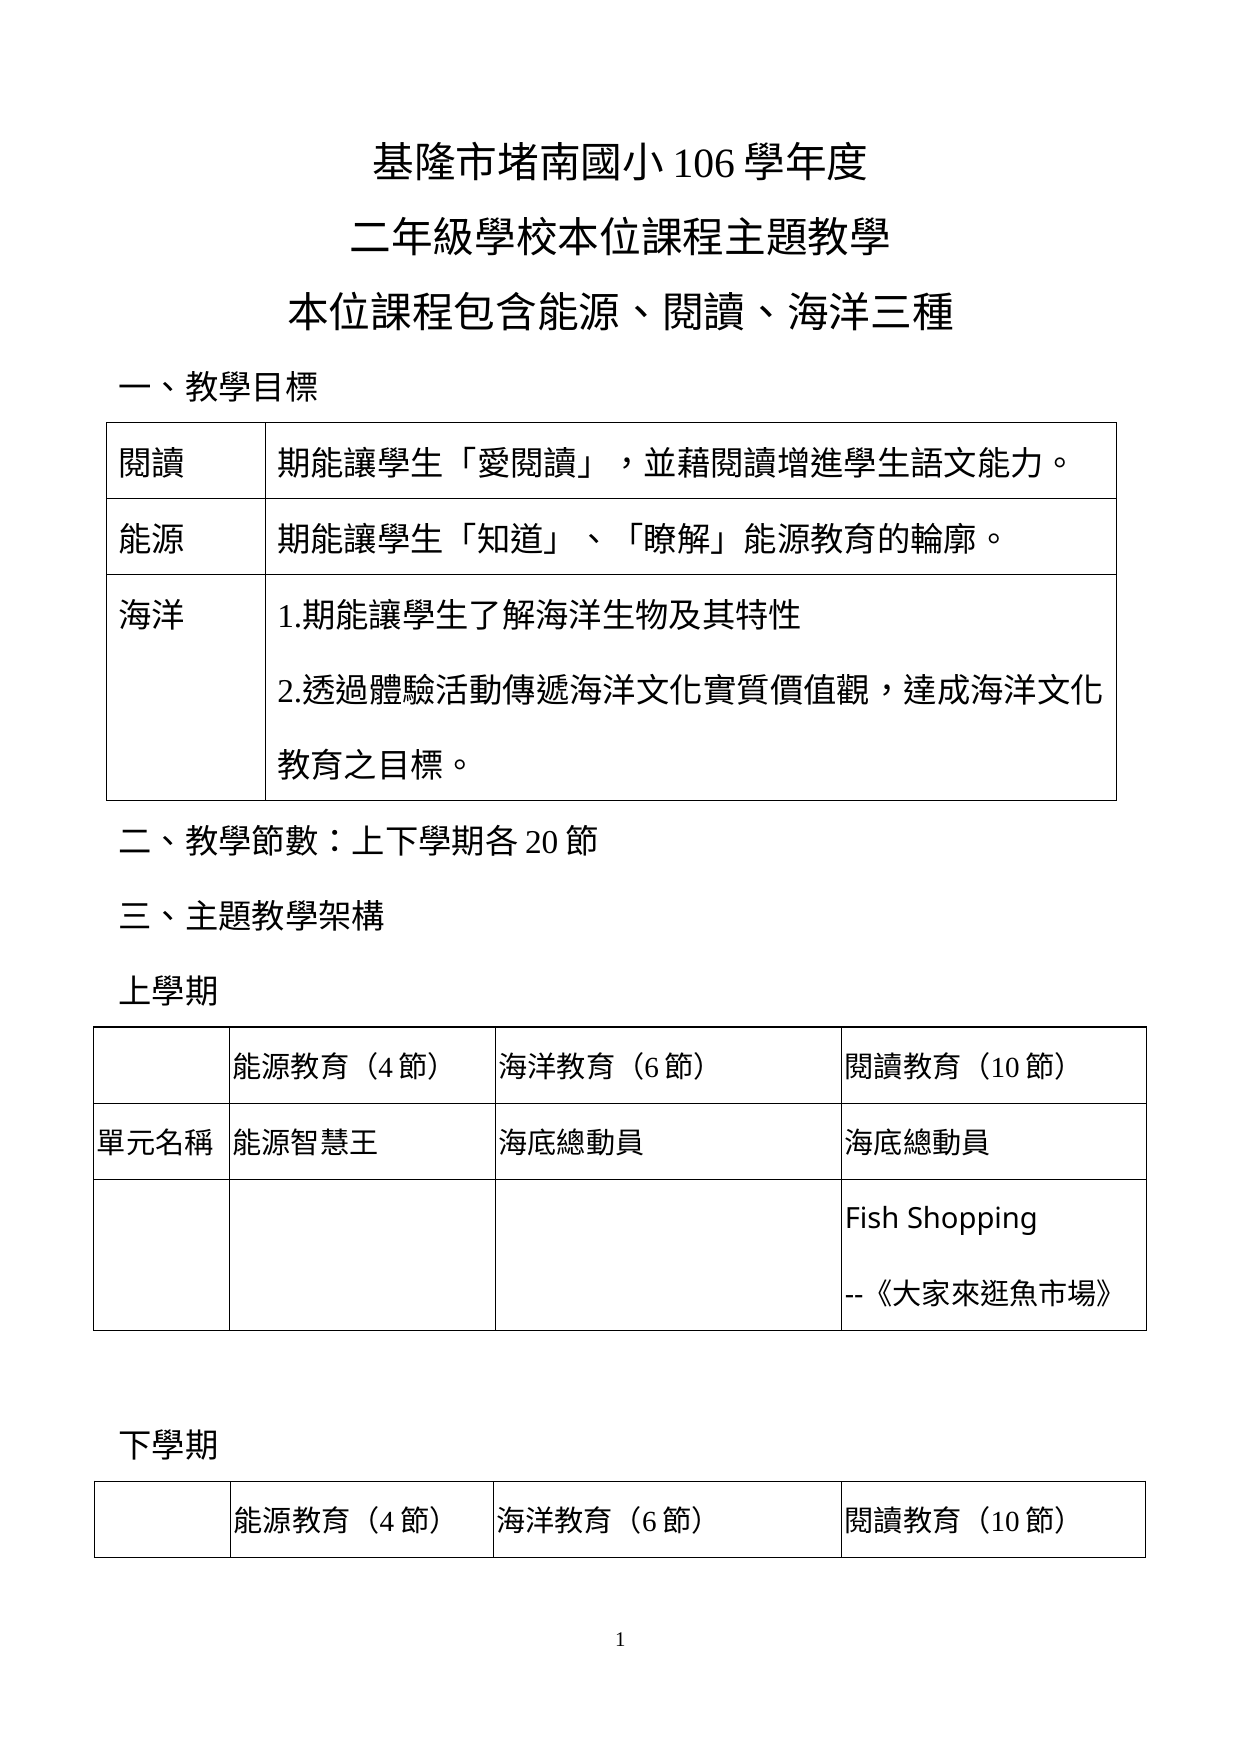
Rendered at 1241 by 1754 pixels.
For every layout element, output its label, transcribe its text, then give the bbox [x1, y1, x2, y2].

table_header [94, 1028, 229, 1102]
table_cell 能源 [107, 499, 265, 574]
text 二、教學節數：上下學期各20節 [118, 801, 1122, 876]
table_header [95, 1482, 230, 1557]
table_header 海洋教育（6節） [494, 1482, 841, 1557]
text 基隆市堵南國小106學年度 [118, 122, 1122, 197]
table_header 閱讀教育（10節） [842, 1482, 1145, 1557]
table_cell 單元名稱 [94, 1104, 229, 1178]
table_header 能源教育（4節） [231, 1482, 493, 1557]
text 一、教學目標 [118, 347, 1122, 422]
table_cell [94, 1180, 229, 1329]
table_header 閱讀教育（10節） [842, 1028, 1146, 1102]
table_cell 能源智慧王 [230, 1104, 495, 1178]
table_header 海洋教育（6節） [496, 1028, 841, 1102]
text 上學期 [118, 951, 1122, 1026]
table_cell 海底總動員 [496, 1104, 841, 1178]
table_cell 1.期能讓學生了解海洋生物及其特性 2.透過體驗活動傳遞海洋文化實質價值觀，達成海洋文化教育之目標。 [266, 575, 1116, 800]
table_cell 海底總動員 [842, 1104, 1146, 1178]
table_cell 海洋 [107, 575, 265, 800]
text 二年級學校本位課程主題教學 [118, 197, 1122, 272]
table_header 閱讀 [107, 423, 265, 498]
text 本位課程包含能源、閱讀、海洋三種 [118, 272, 1122, 347]
text 三、主題教學架構 [118, 876, 1122, 951]
table_header 能源教育（4節） [230, 1028, 495, 1102]
text 下學期 [118, 1406, 1122, 1481]
table_cell Fish Shopping --《大家來逛魚市場》 [842, 1180, 1146, 1329]
table_cell 期能讓學生「知道」、「瞭解」能源教育的輪廓。 [266, 499, 1116, 574]
table_header 期能讓學生「愛閱讀」，並藉閱讀增進學生語文能力。 [266, 423, 1116, 498]
table_cell [230, 1180, 495, 1329]
table_cell [496, 1180, 841, 1329]
